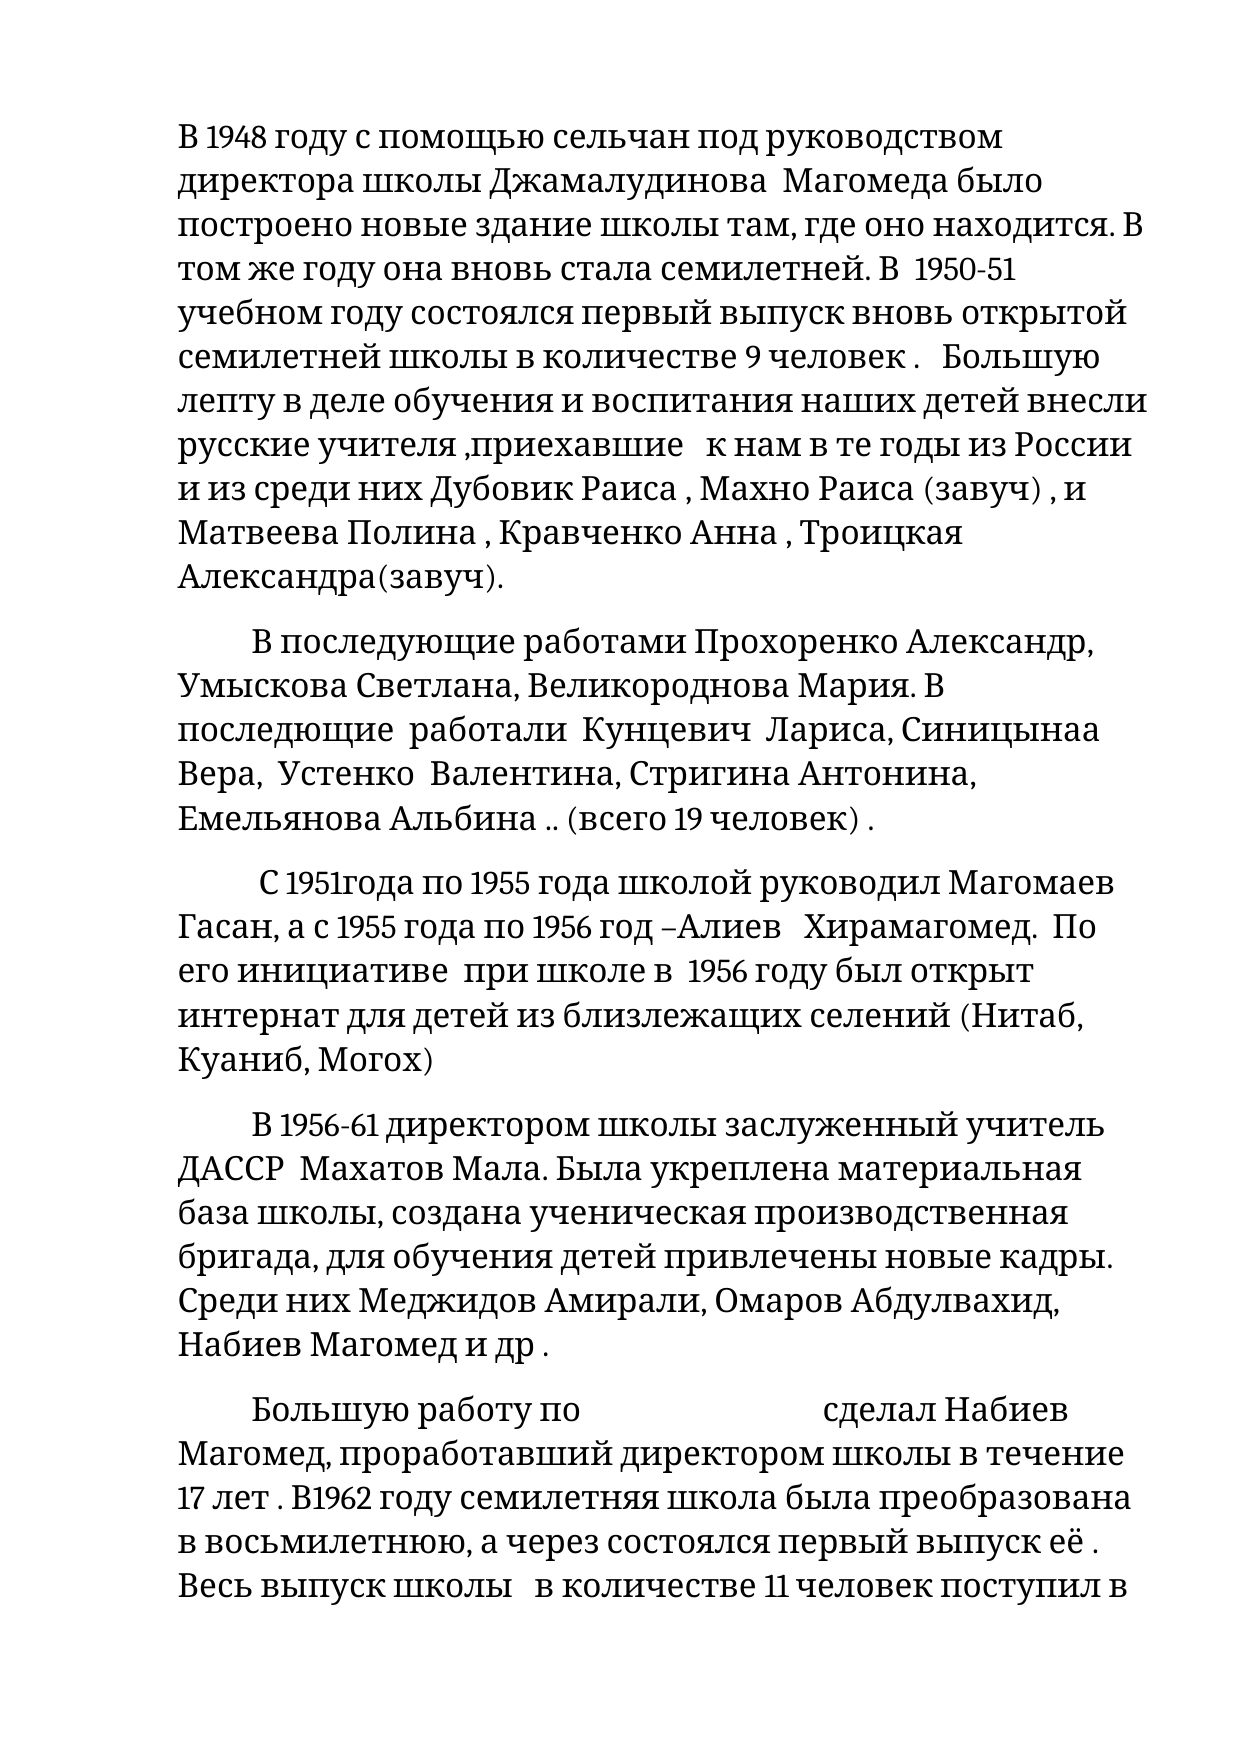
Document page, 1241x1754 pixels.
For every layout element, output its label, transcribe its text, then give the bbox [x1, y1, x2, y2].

text В 1956-61 директором школы заслуженный учитель ДАССР Махатов Мала. Была укреплена материальная база школы, создана ученическая производственная бригада, для обучения детей привлечены новые кадры. Среди них Меджидов Амирали, Омаров Абдулвахид, Набиев Магомед и др . [177, 1106, 1152, 1364]
text В 1948 году с помощью сельчан под руководством директора школы Джамалудинова Магомеда было построено новые здание школы там, где оно находится. В том же году она вновь стала семилетней. В 1950-51 учебном году состоялся первый выпуск вновь открытой семилетней школы в количестве 9 человек . Большую лепту в деле обучения и воспитания наших детей внесли русские учителя ,приехавшие к нам в те годы из России и из среди них Дубовик Раиса , Махно Раиса (завуч) , и Матвеева Полина , Кравченко Анна , Троицкая Александра(завуч). [177, 118, 1152, 597]
text С 1951года по 1955 года школой руководил Магомаев Гасан, а с 1955 года по 1956 год –Алиев Хирамагомед. По его инициативе при школе в 1956 году был открыт интернат для детей из близлежащих селений (Нитаб, Куаниб, Могох) [177, 865, 1152, 1079]
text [177, 1391, 1152, 1606]
text В последующие работами Прохоренко Александр, Умыскова Светлана, Великороднова Мария. В последющие работали Кунцевич Лариса, Синицынаа Вера, Устенко Валентина, Стригина Антонина, Емельянова Альбина .. (всего 19 человек) . [177, 624, 1152, 838]
